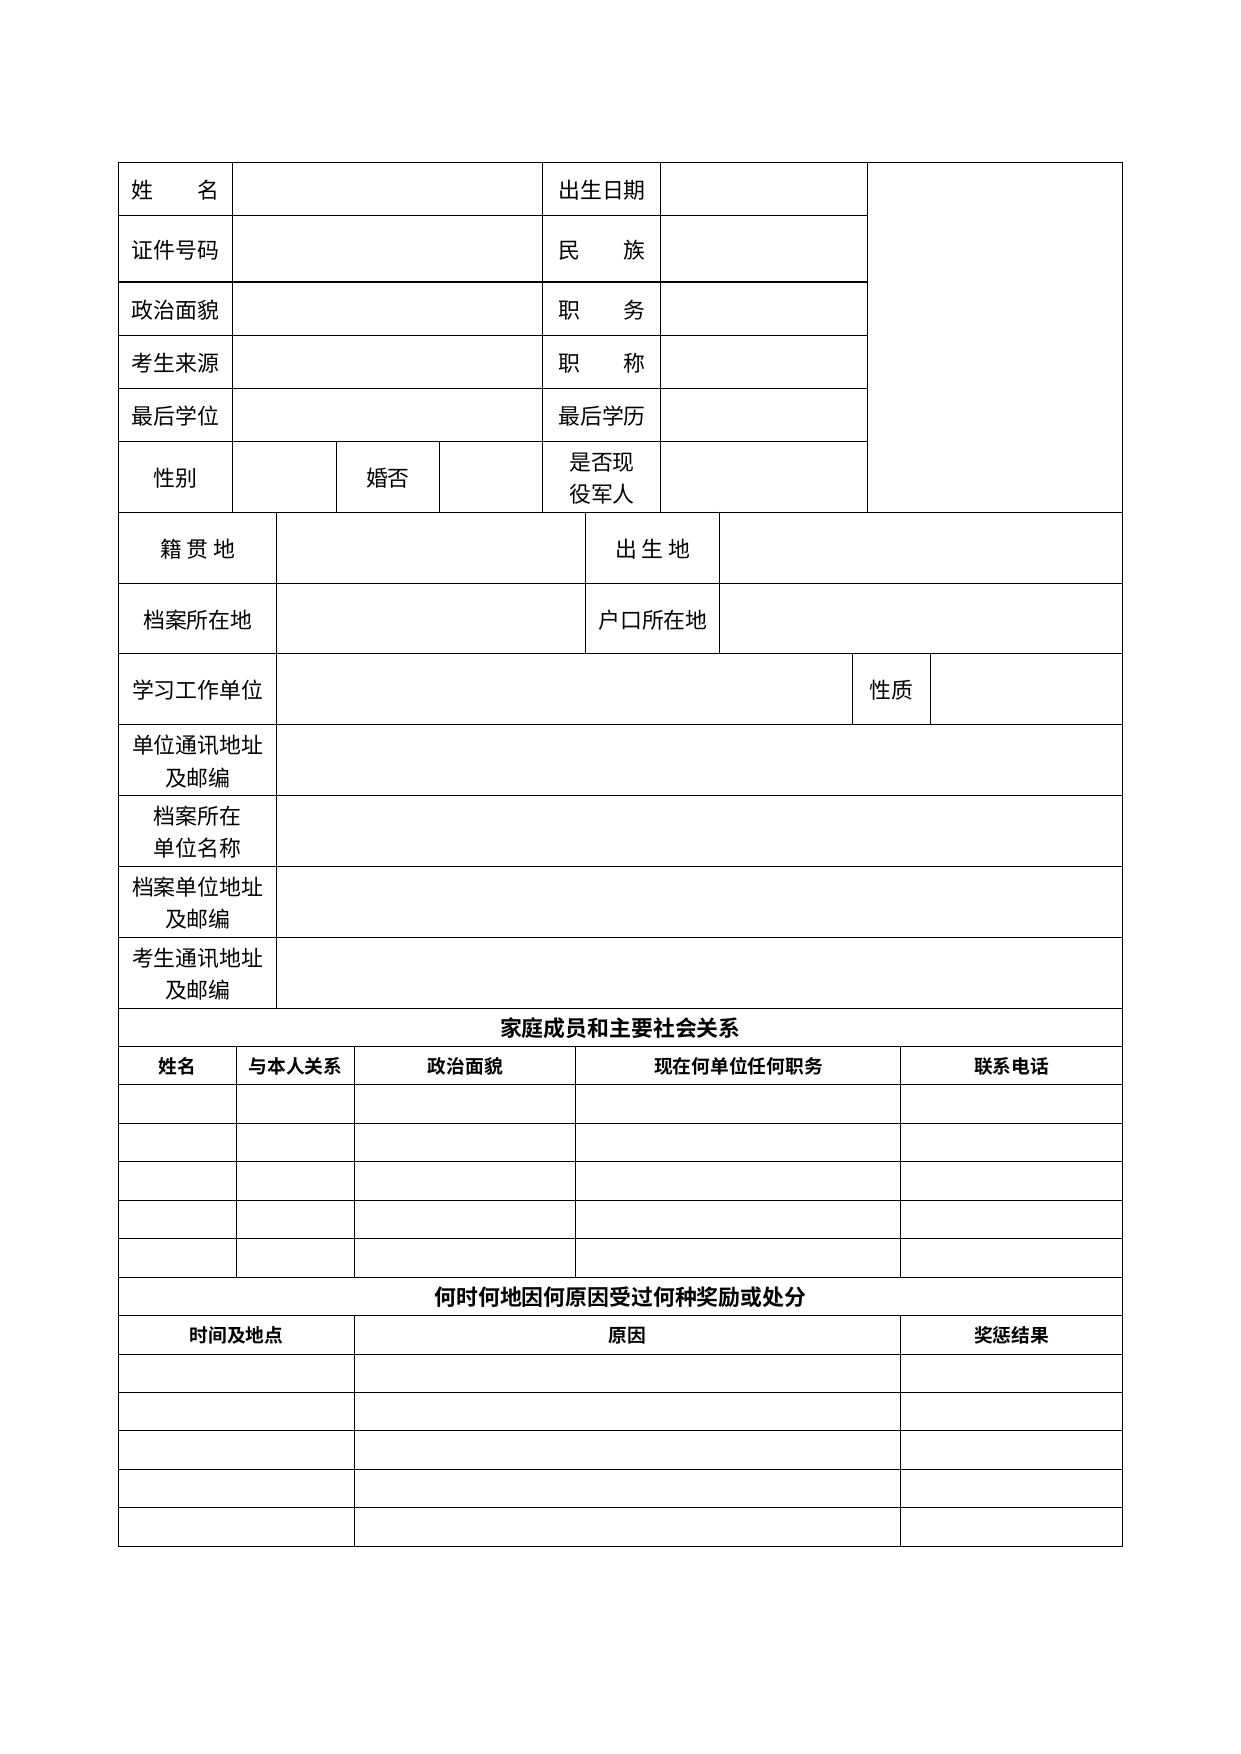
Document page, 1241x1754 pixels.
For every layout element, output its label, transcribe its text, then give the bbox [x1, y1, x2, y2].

table_cell 姓名 [119, 1047, 236, 1084]
table_cell 考生来源 [119, 336, 232, 388]
table_cell [277, 725, 1122, 795]
table_cell [119, 1355, 354, 1392]
table_cell 籍 贯 地 [119, 513, 276, 582]
table_cell [901, 1124, 1122, 1161]
table_cell [901, 1239, 1122, 1277]
table_cell 职 务 [543, 283, 660, 334]
table_cell 家庭成员和主要社会关系 [119, 1009, 1122, 1046]
table_cell [233, 216, 542, 281]
table_cell [277, 938, 1122, 1007]
table_cell [576, 1239, 900, 1277]
table_cell 最后学历 [543, 389, 660, 441]
table_header [661, 163, 867, 215]
table_cell [277, 584, 585, 653]
table_cell 婚否 [337, 442, 439, 512]
table_cell [119, 1162, 236, 1200]
table_cell [355, 1393, 900, 1430]
table_cell [355, 1201, 575, 1238]
table_cell 原因 [355, 1316, 900, 1353]
table_cell [355, 1355, 900, 1392]
table_cell [355, 1431, 900, 1469]
table_cell [277, 867, 1122, 937]
table_cell [237, 1239, 354, 1277]
table_cell [233, 336, 542, 388]
table_cell [119, 1393, 354, 1430]
table_cell [119, 1124, 236, 1161]
table_cell [277, 513, 585, 582]
table_cell 单位通讯地址及邮编 [119, 725, 276, 795]
table_cell [119, 1431, 354, 1469]
table_header [868, 163, 1122, 512]
table_cell 与本人关系 [237, 1047, 354, 1084]
table_cell [119, 1201, 236, 1238]
table_cell [119, 1239, 236, 1277]
table_cell [901, 1393, 1122, 1430]
table_cell [901, 1431, 1122, 1469]
table_cell [355, 1085, 575, 1123]
table_cell 档案所在地 [119, 584, 276, 653]
table_cell [355, 1508, 900, 1546]
table_cell [355, 1239, 575, 1277]
table_cell [661, 442, 867, 512]
table_cell [237, 1085, 354, 1123]
table_cell [901, 1355, 1122, 1392]
table_cell [661, 336, 867, 388]
table_cell [661, 283, 867, 334]
table_header 姓 名 [119, 163, 232, 215]
table_cell [119, 1508, 354, 1546]
table_cell 出 生 地 [586, 513, 719, 582]
table_cell [720, 513, 1122, 582]
table_cell 性质 [853, 654, 930, 724]
table_cell [355, 1162, 575, 1200]
table_cell [661, 216, 867, 281]
table_cell 最后学位 [119, 389, 232, 441]
table_cell [237, 1124, 354, 1161]
table_cell [277, 654, 852, 724]
table_cell [355, 1124, 575, 1161]
table_cell 时间及地点 [119, 1316, 354, 1353]
table_cell [277, 796, 1122, 866]
table_cell [233, 389, 542, 441]
table_cell 性别 [119, 442, 232, 512]
table_cell [576, 1201, 900, 1238]
table_cell [901, 1508, 1122, 1546]
table_cell [576, 1162, 900, 1200]
table_cell 奖惩结果 [901, 1316, 1122, 1353]
table_cell [440, 442, 542, 512]
table_cell 考生通讯地址及邮编 [119, 938, 276, 1007]
table_cell [901, 1470, 1122, 1507]
table_cell [119, 1085, 236, 1123]
table_cell 民 族 [543, 216, 660, 281]
table_cell [901, 1162, 1122, 1200]
table_cell 证件号码 [119, 216, 232, 281]
table_cell [931, 654, 1122, 724]
table_cell 何时何地因何原因受过何种奖励或处分 [119, 1278, 1122, 1315]
table_cell [901, 1201, 1122, 1238]
table_cell [237, 1162, 354, 1200]
table_cell [901, 1085, 1122, 1123]
table_cell [661, 389, 867, 441]
table_cell 政治面貌 [355, 1047, 575, 1084]
table_cell [237, 1201, 354, 1238]
table_cell 户口所在地 [586, 584, 719, 653]
table_cell [355, 1470, 900, 1507]
table_cell [233, 442, 336, 512]
table_cell 现在何单位任何职务 [576, 1047, 900, 1084]
table_header 出生日期 [543, 163, 660, 215]
table_cell 学习工作单位 [119, 654, 276, 724]
table_cell [233, 283, 542, 334]
table_cell 职 称 [543, 336, 660, 388]
table_cell [576, 1085, 900, 1123]
table_cell 档案单位地址及邮编 [119, 867, 276, 937]
table_cell [576, 1124, 900, 1161]
table_cell 档案所在 单位名称 [119, 796, 276, 866]
table_cell 联系电话 [901, 1047, 1122, 1084]
table_cell 是否现 役军人 [543, 442, 660, 512]
table_header [233, 163, 542, 215]
table_cell [119, 1470, 354, 1507]
table_cell [720, 584, 1122, 653]
table_cell 政治面貌 [119, 283, 232, 334]
